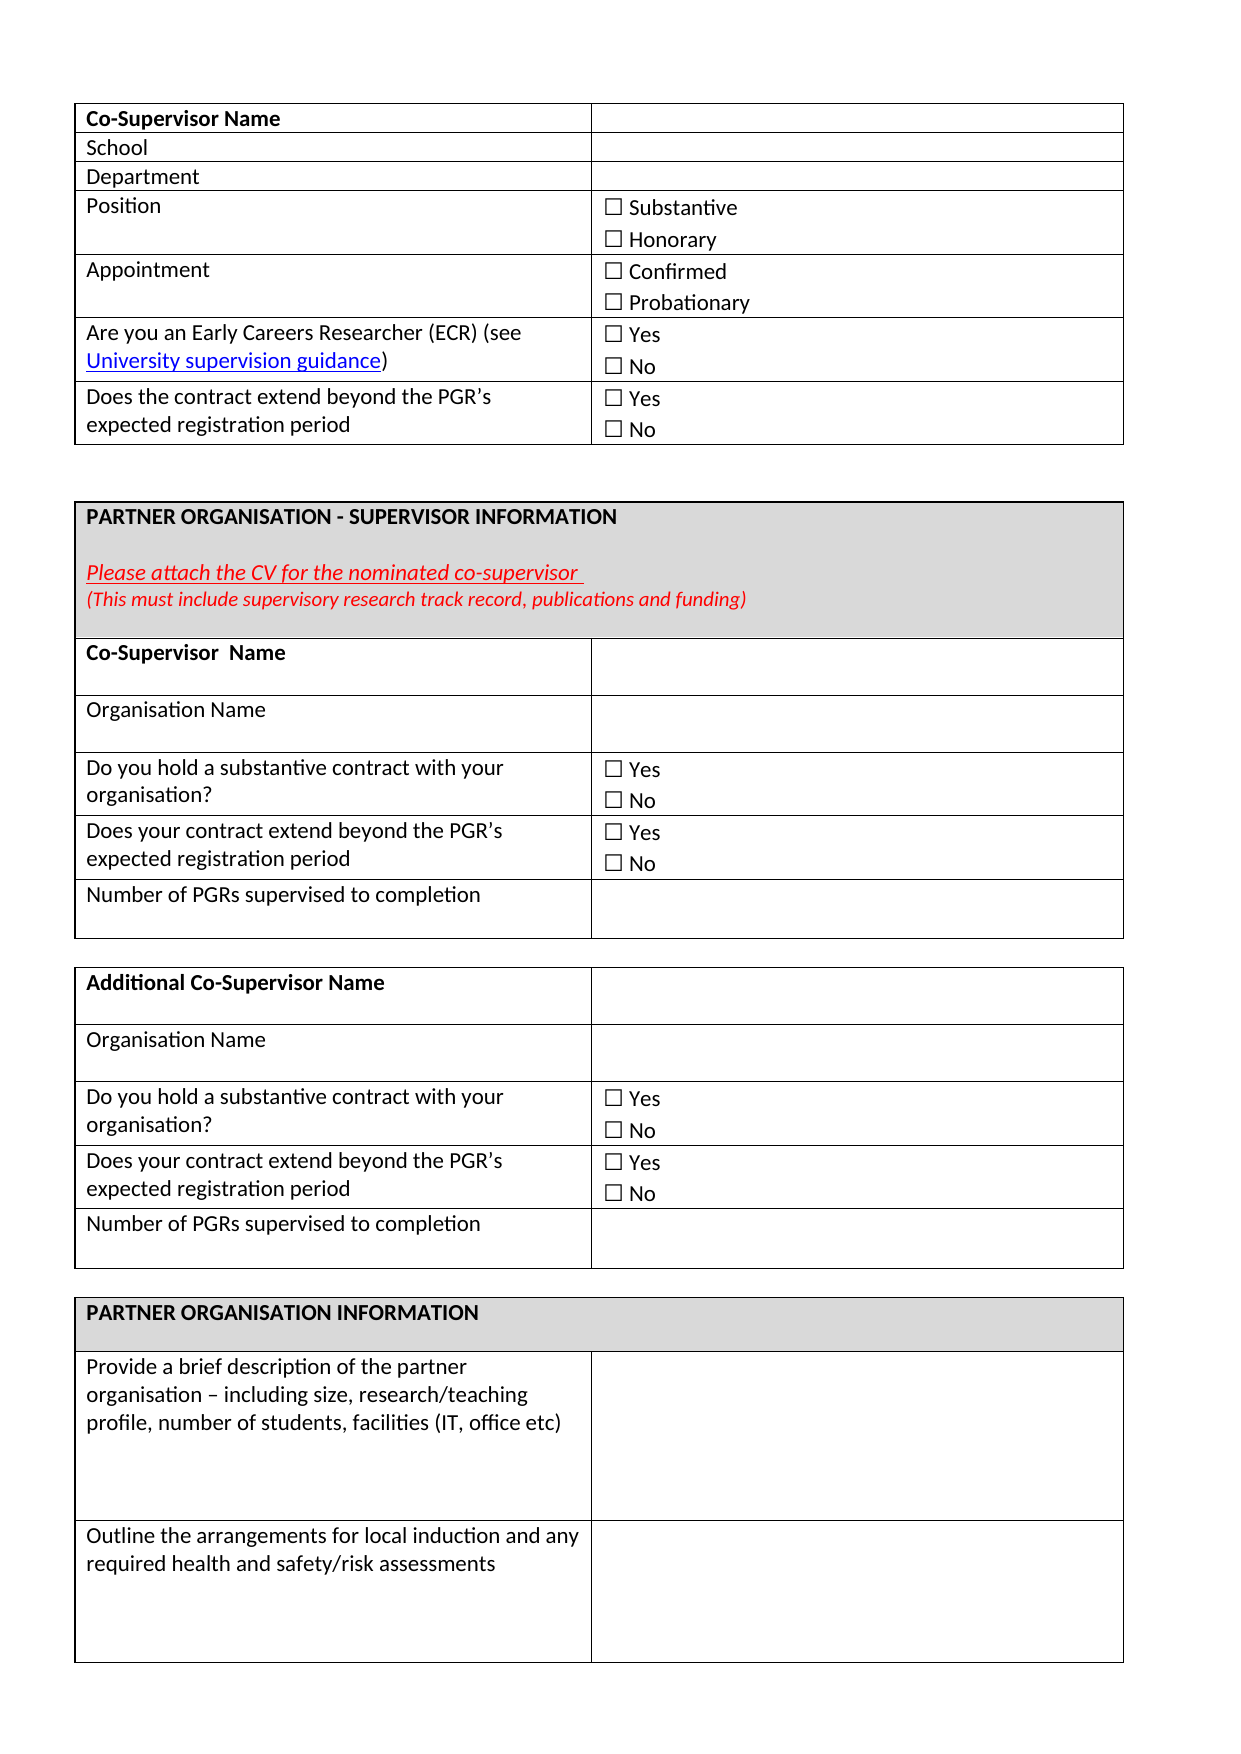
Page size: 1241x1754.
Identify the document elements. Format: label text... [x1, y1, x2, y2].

table_cell Do you hold a substantive contract with your organisation? [76, 753, 591, 815]
table_cell Does the contract extend beyond the PGR’s expected registration period [76, 382, 591, 444]
table_cell Are you an Early Careers Researcher (ECR) (see University supervision guidance) [76, 318, 591, 381]
table_cell Department [76, 162, 591, 190]
table_cell School [76, 133, 591, 161]
table_cell Does your contract extend beyond the PGR’s expected registration period [76, 1146, 591, 1208]
table_header [592, 104, 1123, 132]
table_cell [592, 1521, 1123, 1662]
table_cell Organisation Name [76, 696, 591, 752]
table_header [592, 968, 1123, 1024]
table_cell [592, 880, 1123, 938]
table_cell Number of PGRs supervised to completion [76, 1209, 591, 1268]
table_header Co-Supervisor Name [76, 104, 591, 132]
table_header Additional Co-Supervisor Name [76, 968, 591, 1024]
table_cell Co-Supervisor Name [76, 639, 591, 694]
table_cell [592, 1209, 1123, 1268]
table_cell Yes No [592, 1082, 1123, 1145]
table_cell Confirmed Probationary [592, 255, 1123, 317]
table_cell Yes No [592, 382, 1123, 444]
table_cell [592, 162, 1123, 190]
table_header PARTNER ORGANISATION - SUPERVISOR INFORMATION Please attach the CV for the nominated co-supervisor (This must include supervisory research track record, publications and funding) [76, 503, 1123, 637]
table_cell Yes No [592, 753, 1123, 815]
table_cell Appointment [76, 255, 591, 317]
table_cell [592, 696, 1123, 752]
table_cell Yes No [592, 318, 1123, 381]
table_cell [592, 1025, 1123, 1081]
table_cell Provide a brief description of the partner organisation – including size, research/teaching profile, number of students, facilities (IT, office etc) [76, 1352, 591, 1520]
table_cell Number of PGRs supervised to completion [76, 880, 591, 938]
table_cell [592, 133, 1123, 161]
table_cell Substantive Honorary [592, 191, 1123, 254]
table_cell [592, 639, 1123, 694]
table_cell Does your contract extend beyond the PGR’s expected registration period [76, 816, 591, 879]
table_header PARTNER ORGANISATION INFORMATION [76, 1298, 1123, 1351]
table_cell Yes No [592, 816, 1123, 879]
table_cell Position [76, 191, 591, 254]
table_cell Do you hold a substantive contract with your organisation? [76, 1082, 591, 1145]
table_cell Yes No [592, 1146, 1123, 1208]
table_cell Organisation Name [76, 1025, 591, 1081]
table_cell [76, 1521, 591, 1662]
table_cell [592, 1352, 1123, 1520]
